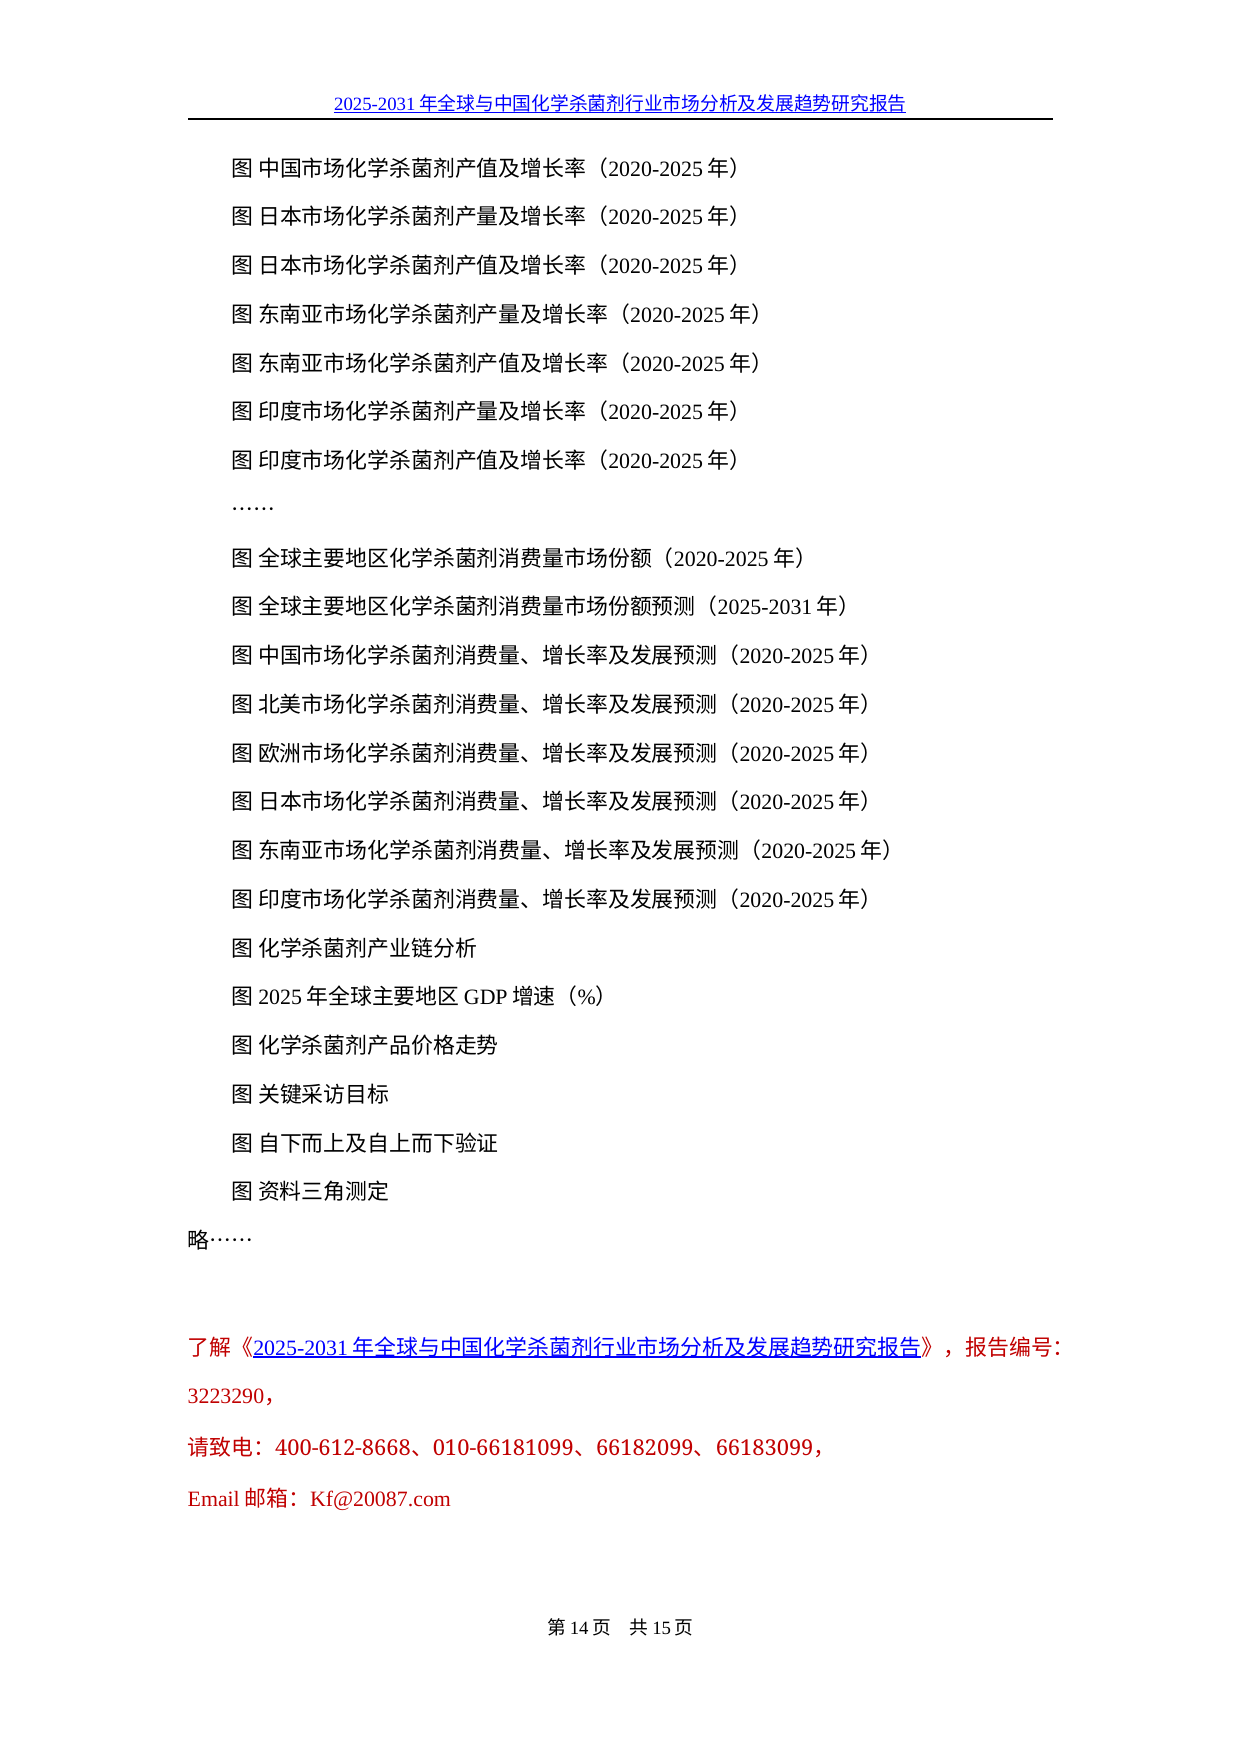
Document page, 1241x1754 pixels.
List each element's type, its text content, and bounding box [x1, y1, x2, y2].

text 请致电：400-612-8668、010-66181099、66182099、66183099， [187, 1429, 1053, 1462]
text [187, 150, 1053, 1255]
text Email邮箱：Kf@20087.com [187, 1481, 1053, 1513]
text 了解《2025-2031年全球与中国化学杀菌剂行业市场分析及发展趋势研究报告》，报告编号：3223290， [187, 1329, 1053, 1410]
